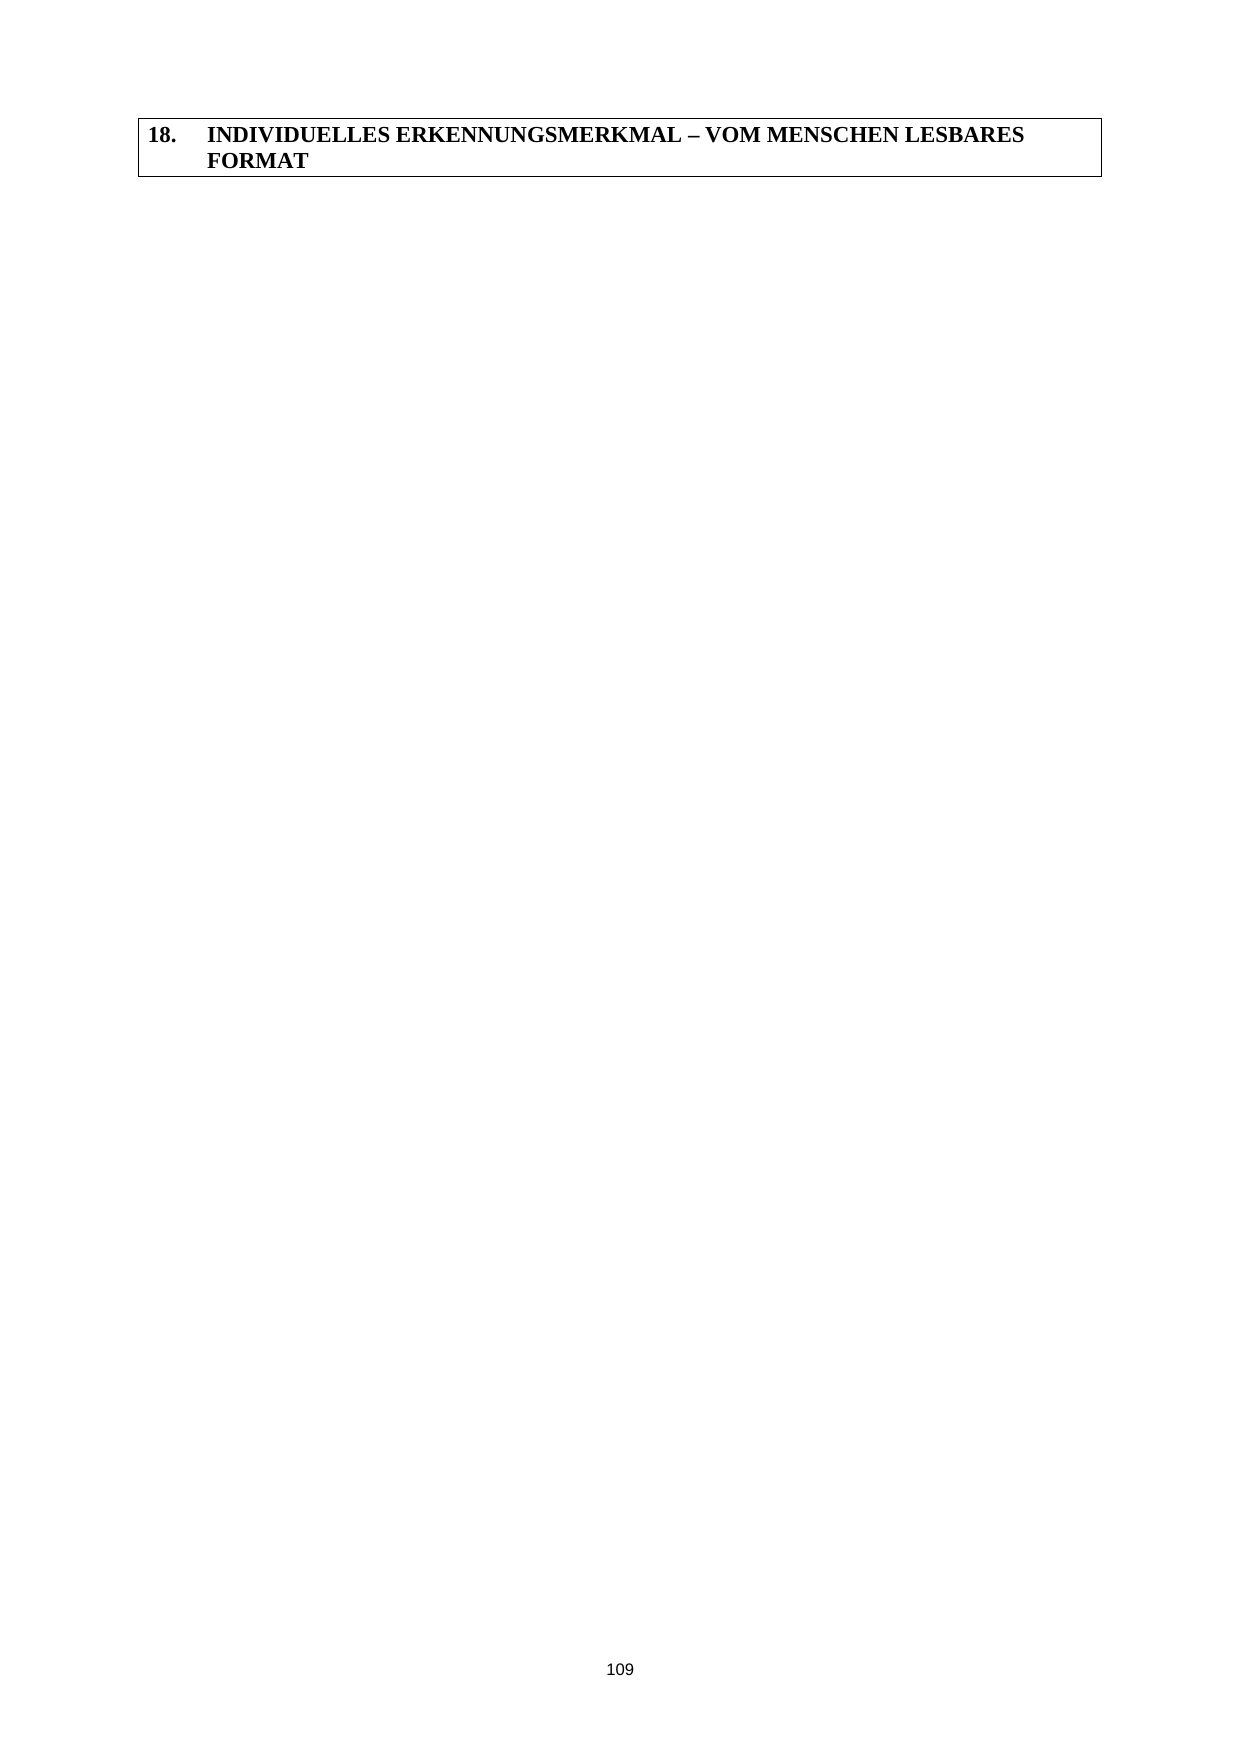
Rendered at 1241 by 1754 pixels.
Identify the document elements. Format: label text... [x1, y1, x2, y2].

text 18. INDIVIDUELLES ERKENNUNGSMERKMAL – VOM MENSCHEN LESBARES FORMAT [139, 119, 1101, 176]
